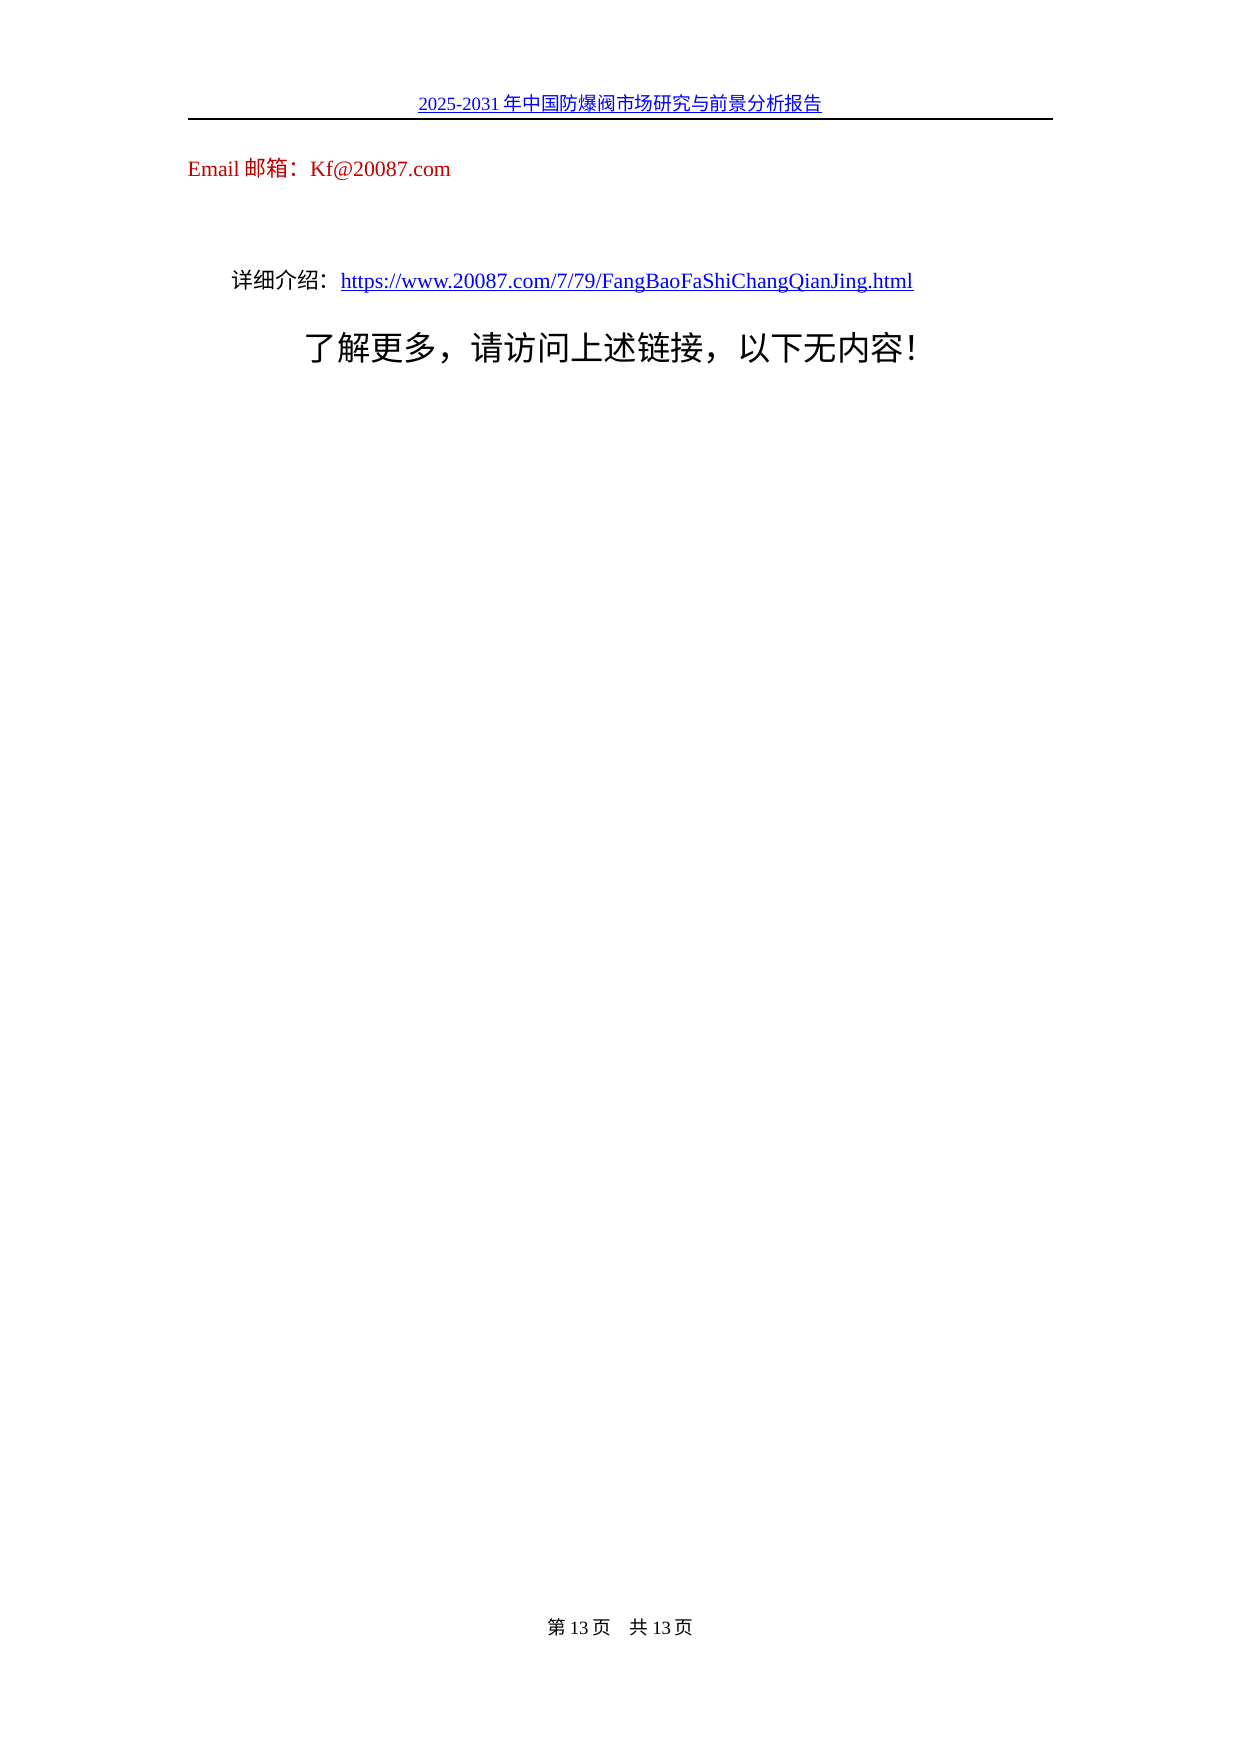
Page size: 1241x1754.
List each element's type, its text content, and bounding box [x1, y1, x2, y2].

text 详细介绍：https://www.20087.com/7/79/FangBaoFaShiChangQianJing.html [187, 263, 1053, 296]
text Email邮箱：Kf@20087.com [187, 150, 1053, 183]
title 了解更多，请访问上述链接，以下无内容！ [187, 313, 1053, 378]
